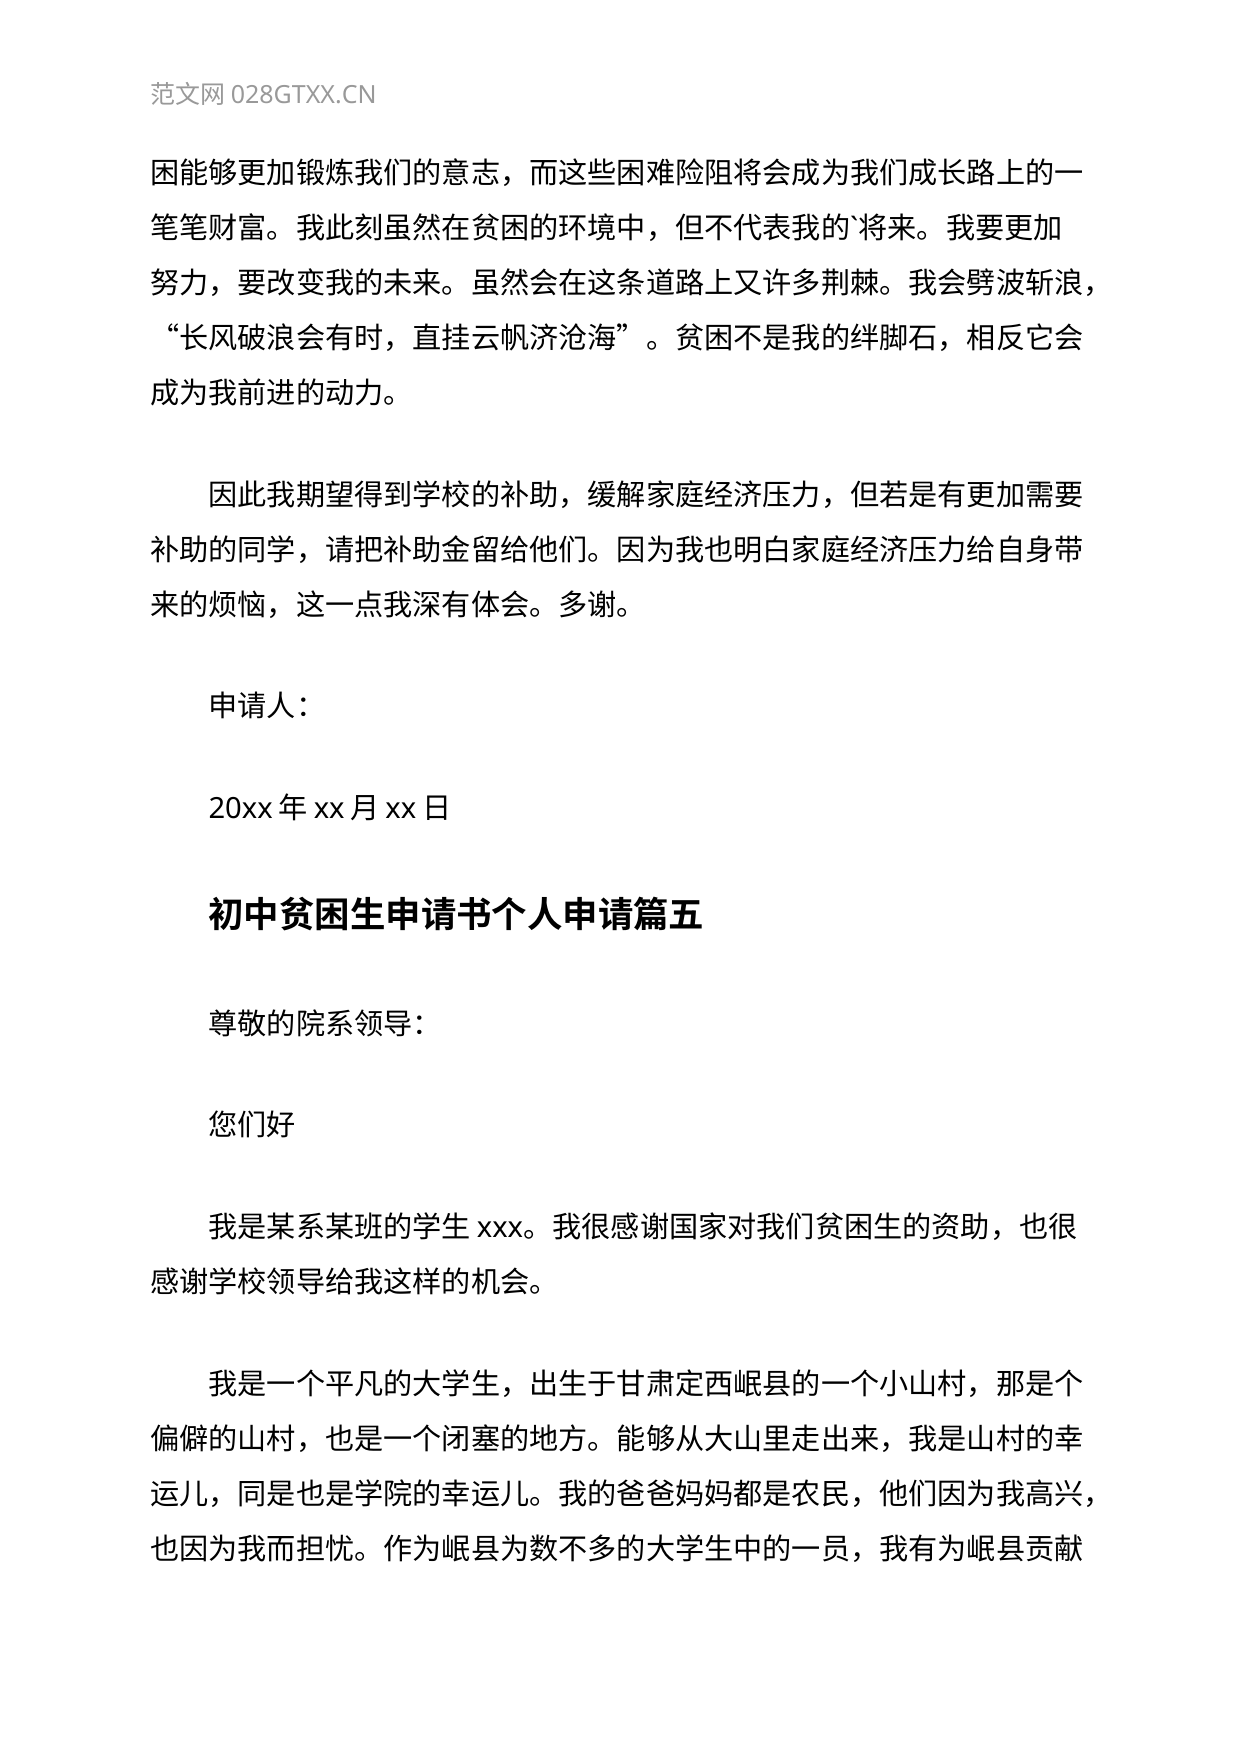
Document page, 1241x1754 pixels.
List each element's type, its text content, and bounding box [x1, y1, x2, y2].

text 尊敬的院系领导： [150, 1000, 1090, 1042]
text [150, 1361, 1090, 1567]
text 申请人： [150, 683, 1090, 725]
text 20xx年xx月xx日 [150, 785, 1090, 827]
text 因此我期望得到学校的补助，缓解家庭经济压力，但若是有更加需要补助的同学，请把补助金留给他们。因为我也明白家庭经济压力给自身带来的烦恼，这一点我深有体会。多谢。 [150, 471, 1090, 623]
text 您们好 [150, 1102, 1090, 1144]
text 我是某系某班的学生xxx。我很感谢国家对我们贫困生的资助，也很感谢学校领导给我这样的机会。 [150, 1204, 1090, 1301]
text 初中贫困生申请书个人申请篇五 [150, 887, 1090, 938]
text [150, 150, 1090, 412]
